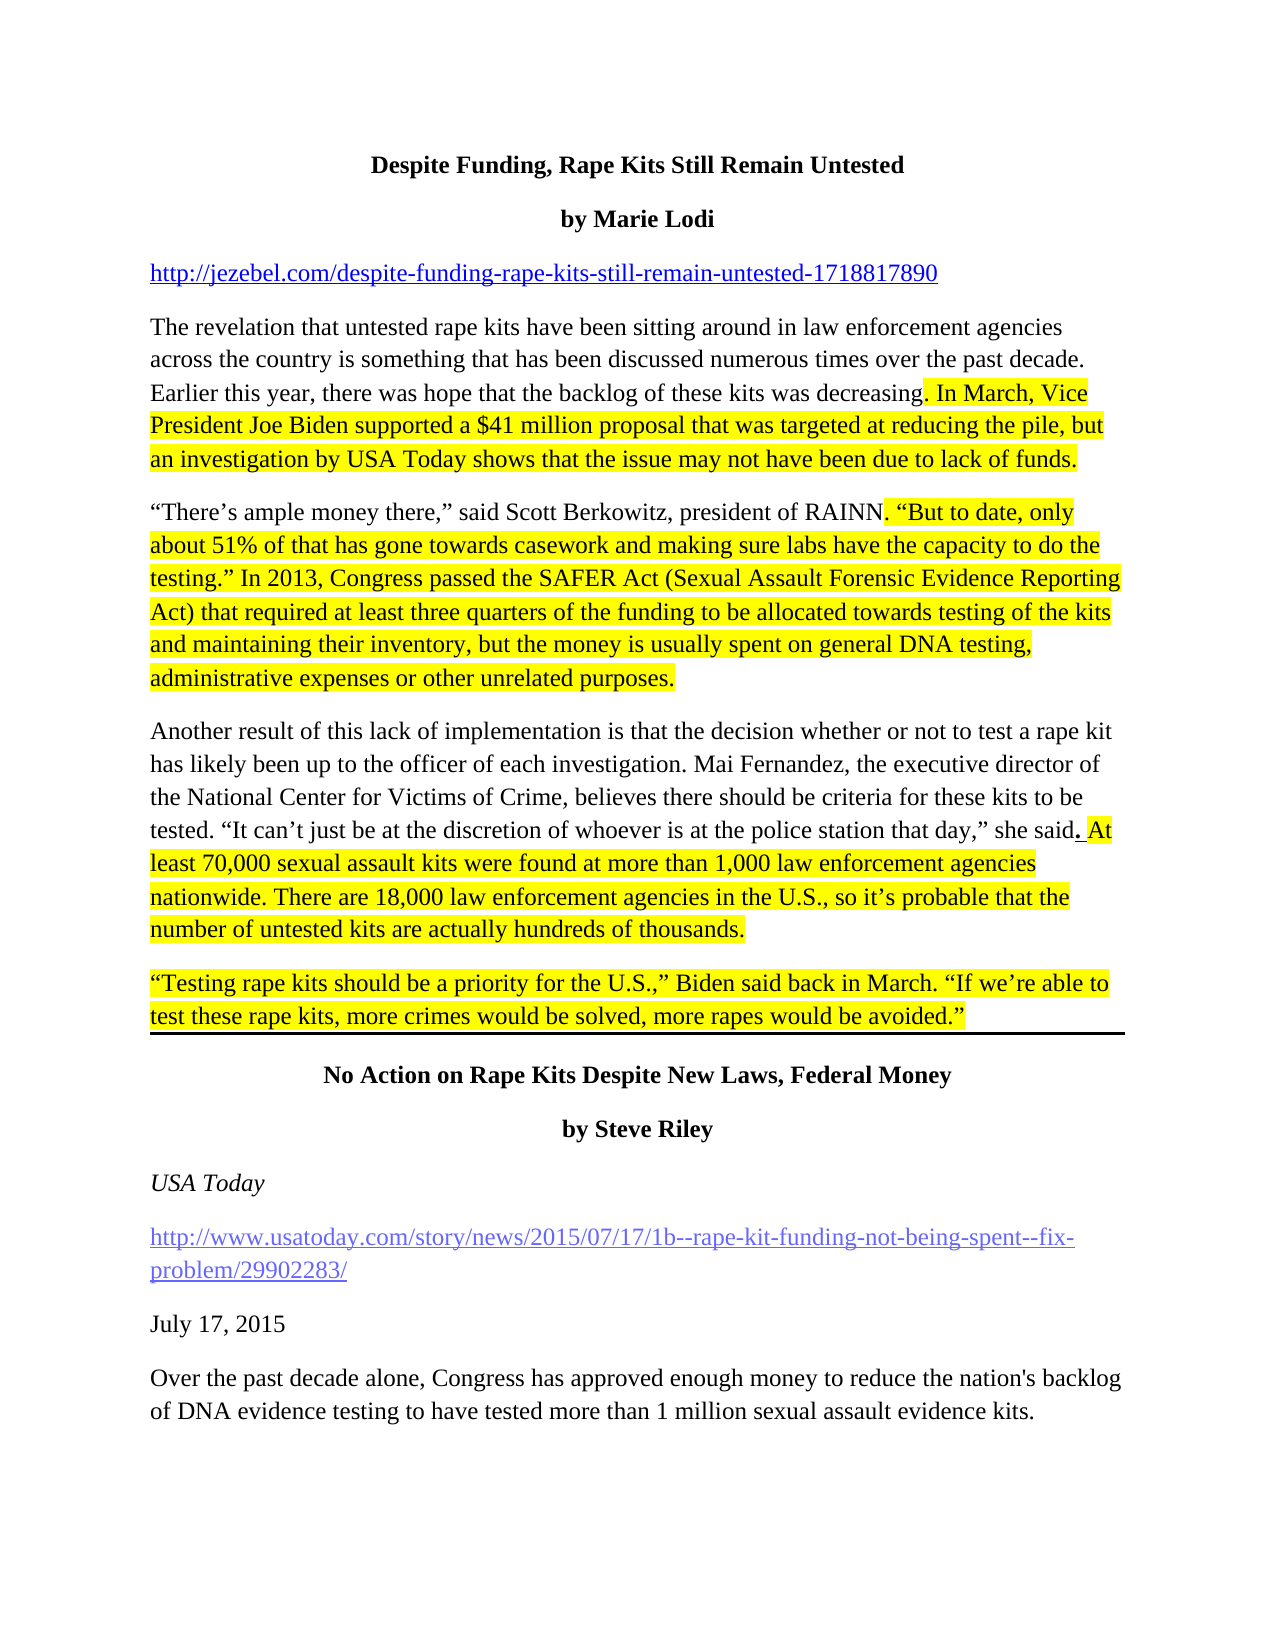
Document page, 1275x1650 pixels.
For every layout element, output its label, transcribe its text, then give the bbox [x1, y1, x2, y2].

text by Steve Riley [150, 1114, 1125, 1143]
text by Marie Lodi [150, 204, 1125, 233]
text http://jezebel.com/despite-funding-rape-kits-still-remain-untested-1718817890 [150, 258, 1125, 286]
text Over the past decade alone, Congress has approved enough money to reduce the nation's backlog of DNA evidence testing to have tested more than 1 million sexual assault evidence kits. [150, 1363, 1125, 1424]
text July 17, 2015 [150, 1309, 1125, 1338]
text Despite Funding, Rape Kits Still Remain Untested [150, 150, 1125, 179]
text The revelation that untested rape kits have been sitting around in law enforcement agencies across the country is something that has been discussed numerous times over the past decade. Earlier this year, there was hope that the backlog of these kits was decreasing. In March, Vice President Joe Biden supported a $41 million proposal that was targeted at reducing the pile, but an investigation by USA Today shows that the issue may not have been due to lack of funds. [150, 312, 1125, 472]
text “There’s ample money there,” said Scott Berkowitz, president of RAINN. “But to date, only about 51% of that has gone towards casework and making sure labs have the capacity to do the testing.” In 2013, Congress passed the SAFER Act (Sexual Assault Forensic Evidence Reporting Act) that required at least three quarters of the funding to be allocated towards testing of the kits and maintaining their inventory, but the money is usually spent on general DNA testing, administrative expenses or other unrelated purposes. [150, 497, 1125, 691]
text “Testing rape kits should be a priority for the U.S.,” Biden said back in March. “If we’re able to test these rape kits, more crimes would be solved, more rapes would be avoided.” [150, 968, 1125, 1032]
text No Action on Rape Kits Despite New Laws, Federal Money [150, 1061, 1125, 1089]
text Another result of this lack of implementation is that the decision whether or not to test a rape kit has likely been up to the officer of each investigation. Mai Fernandez, the executive director of the National Center for Victims of Crime, believes there should be criteria for these kits to be tested. “It can’t just be at the discretion of whoever is at the police station that day,” she said. At least 70,000 sexual assault kits were found at more than 1,000 law enforcement agencies nationwide. There are 18,000 law enforcement agencies in the U.S., so it’s probable that the number of untested kits are actually hundreds of thousands. [150, 716, 1125, 943]
text http://www.usatoday.com/story/news/2015/07/17/1b--rape-kit-funding-not-being-spent--fix-problem/29902283/ [150, 1222, 1125, 1284]
text USA Today [150, 1168, 1125, 1197]
